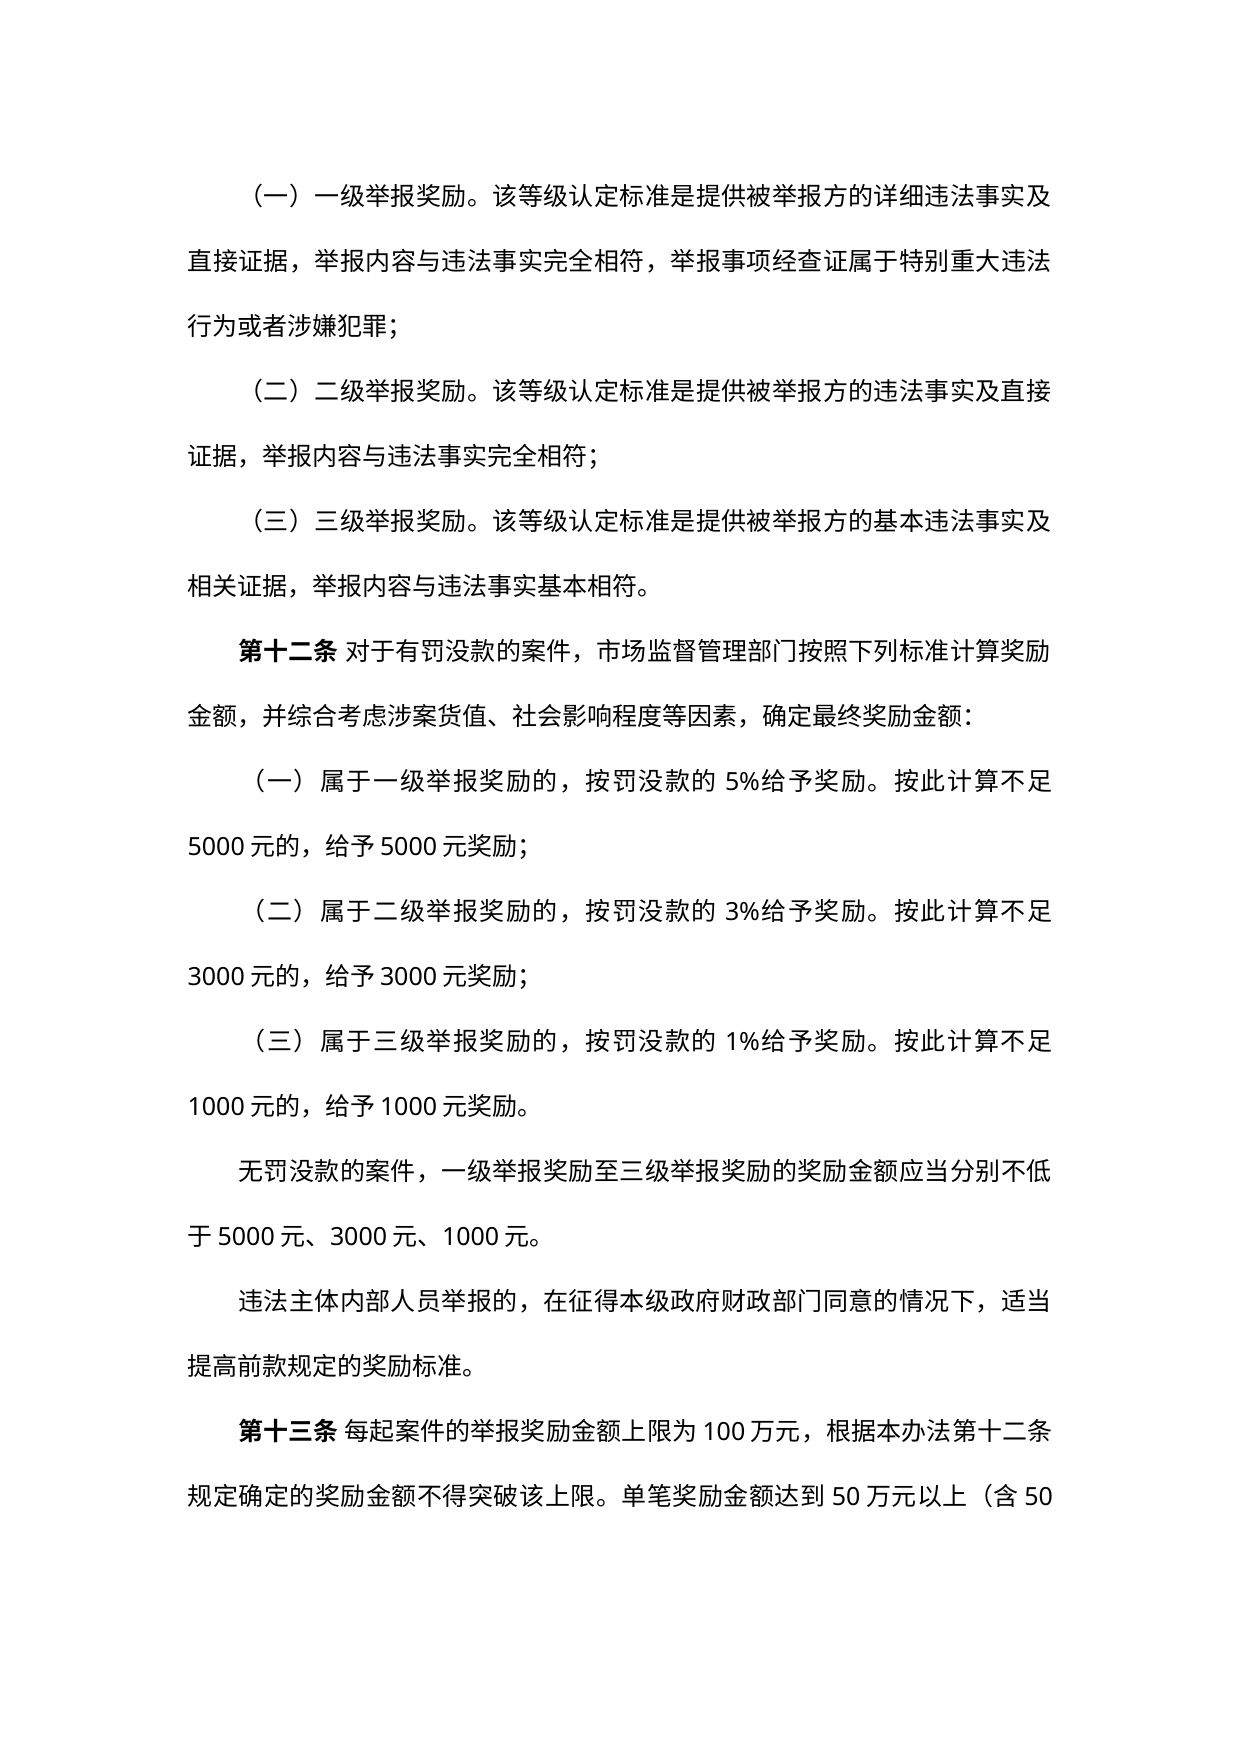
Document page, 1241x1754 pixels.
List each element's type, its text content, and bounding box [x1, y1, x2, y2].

text （三）三级举报奖励。该等级认定标准是提供被举报方的基本违法事实及相关证据，举报内容与违法事实基本相符。 [187, 487, 1053, 617]
text （二）属于二级举报奖励的，按罚没款的3%给予奖励。按此计算不足3000元的，给予3000元奖励； [187, 877, 1053, 1007]
text 无罚没款的案件，一级举报奖励至三级举报奖励的奖励金额应当分别不低于5000元、3000元、1000元。 [187, 1137, 1053, 1267]
text 第十二条 对于有罚没款的案件，市场监督管理部门按照下列标准计算奖励金额，并综合考虑涉案货值、社会影响程度等因素，确定最终奖励金额： [187, 617, 1053, 747]
text （二）二级举报奖励。该等级认定标准是提供被举报方的违法事实及直接证据，举报内容与违法事实完全相符； [187, 357, 1053, 487]
text （一）属于一级举报奖励的，按罚没款的5%给予奖励。按此计算不足5000元的，给予5000元奖励； [187, 747, 1053, 877]
text （三）属于三级举报奖励的，按罚没款的1%给予奖励。按此计算不足1000元的，给予1000元奖励。 [187, 1007, 1053, 1137]
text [187, 1397, 1053, 1527]
text 违法主体内部人员举报的，在征得本级政府财政部门同意的情况下，适当提高前款规定的奖励标准。 [187, 1267, 1053, 1397]
text （一）一级举报奖励。该等级认定标准是提供被举报方的详细违法事实及直接证据，举报内容与违法事实完全相符，举报事项经查证属于特别重大违法行为或者涉嫌犯罪； [187, 162, 1053, 357]
